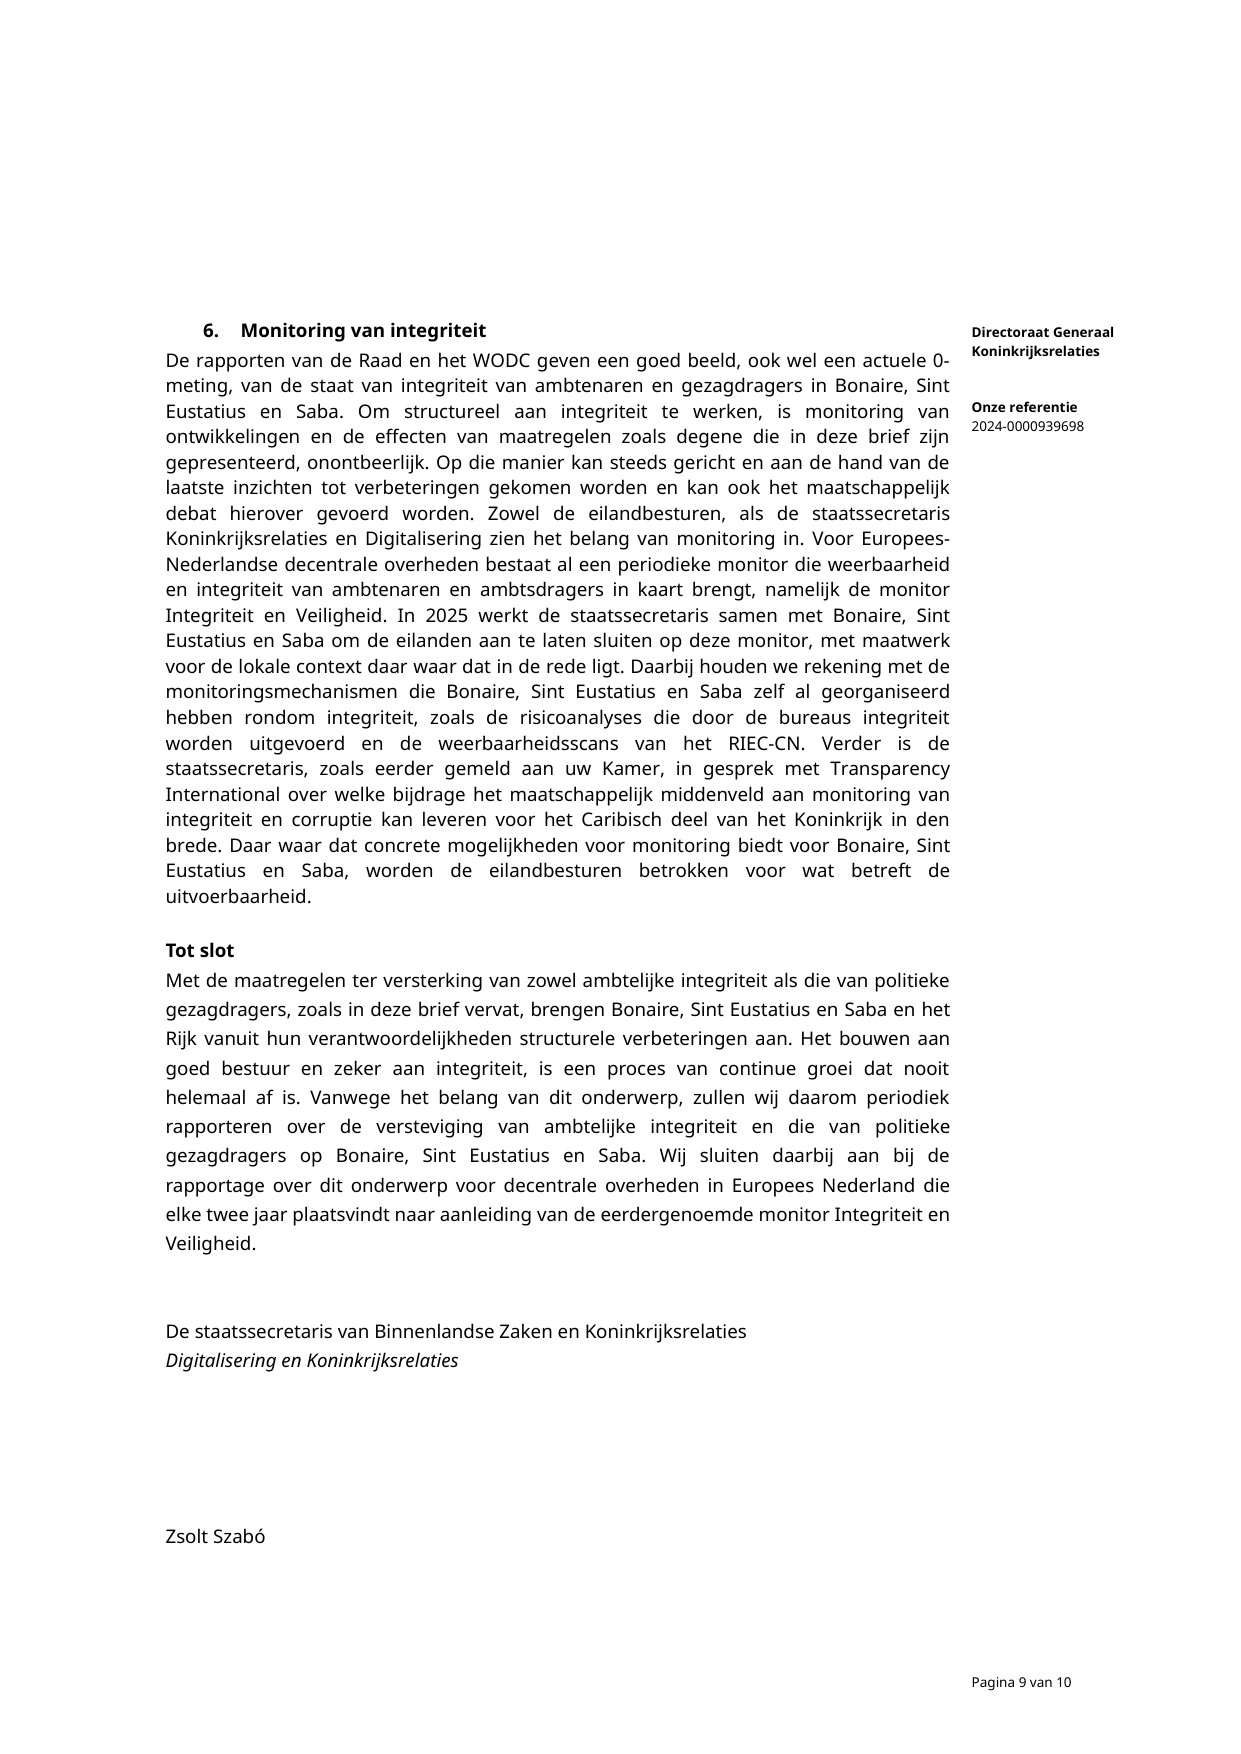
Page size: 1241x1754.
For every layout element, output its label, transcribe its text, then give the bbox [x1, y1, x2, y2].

text Met de maatregelen ter versterking van zowel ambtelijke integriteit als die van politieke gezagdragers, zoals in deze brief vervat, brengen Bonaire, Sint Eustatius en Saba en het Rijk vanuit hun verantwoordelijkheden structurele verbeteringen aan. Het bouwen aan goed bestuur en zeker aan integriteit, is een proces van continue groei dat nooit helemaal af is. Vanwege het belang van dit onderwerp, zullen wij daarom periodiek rapporteren over de versteviging van ambtelijke integriteit en die van politieke gezagdragers op Bonaire, Sint Eustatius en Saba. Wij sluiten daarbij aan bij de rapportage over dit onderwerp voor decentrale overheden in Europees Nederland die elke twee jaar plaatsvindt naar aanleiding van de eerdergenoemde monitor Integriteit en Veiligheid. [165, 967, 951, 1256]
text De staatssecretaris van Binnenlandse Zaken en Koninkrijksrelaties [165, 1318, 951, 1344]
text Zsolt Szabó [165, 1523, 951, 1549]
text De rapporten van de Raad en het WODC geven een goed beeld, ook wel een actuele 0-meting, van de staat van integriteit van ambtenaren en gezagdragers in Bonaire, Sint Eustatius en Saba. Om structureel aan integriteit te werken, is monitoring van ontwikkelingen en de effecten van maatregelen zoals degene die in deze brief zijn gepresenteerd, onontbeerlijk. Op die manier kan steeds gericht en aan de hand van de laatste inzichten tot verbeteringen gekomen worden en kan ook het maatschappelijk debat hierover gevoerd worden. Zowel de eilandbesturen, als de staatssecretaris Koninkrijksrelaties en Digitalisering zien het belang van monitoring in. Voor Europees-Nederlandse decentrale overheden bestaat al een periodieke monitor die weerbaarheid en integriteit van ambtenaren en ambtsdragers in kaart brengt, namelijk de monitor Integriteit en Veiligheid. In 2025 werkt de staatssecretaris samen met Bonaire, Sint Eustatius en Saba om de eilanden aan te laten sluiten op deze monitor, met maatwerk voor de lokale context daar waar dat in de rede ligt. Daarbij houden we rekening met de monitoringsmechanismen die Bonaire, Sint Eustatius en Saba zelf al georganiseerd hebben rondom integriteit, zoals de risicoanalyses die door de bureaus integriteit worden uitgevoerd en de weerbaarheidsscans van het RIEC-CN. Verder is de staatssecretaris, zoals eerder gemeld aan uw Kamer, in gesprek met Transparency International over welke bijdrage het maatschappelijk middenveld aan monitoring van integriteit en corruptie kan leveren voor het Caribisch deel van het Koninkrijk in den brede. Daar waar dat concrete mogelijkheden voor monitoring biedt voor Bonaire, Sint Eustatius en Saba, worden de eilandbesturen betrokken voor wat betreft de uitvoerbaarheid. [165, 347, 951, 908]
text Tot slot [165, 938, 951, 963]
text Digitalisering en Koninkrijksrelaties [165, 1347, 951, 1373]
list Monitoring van integriteit [203, 318, 951, 343]
